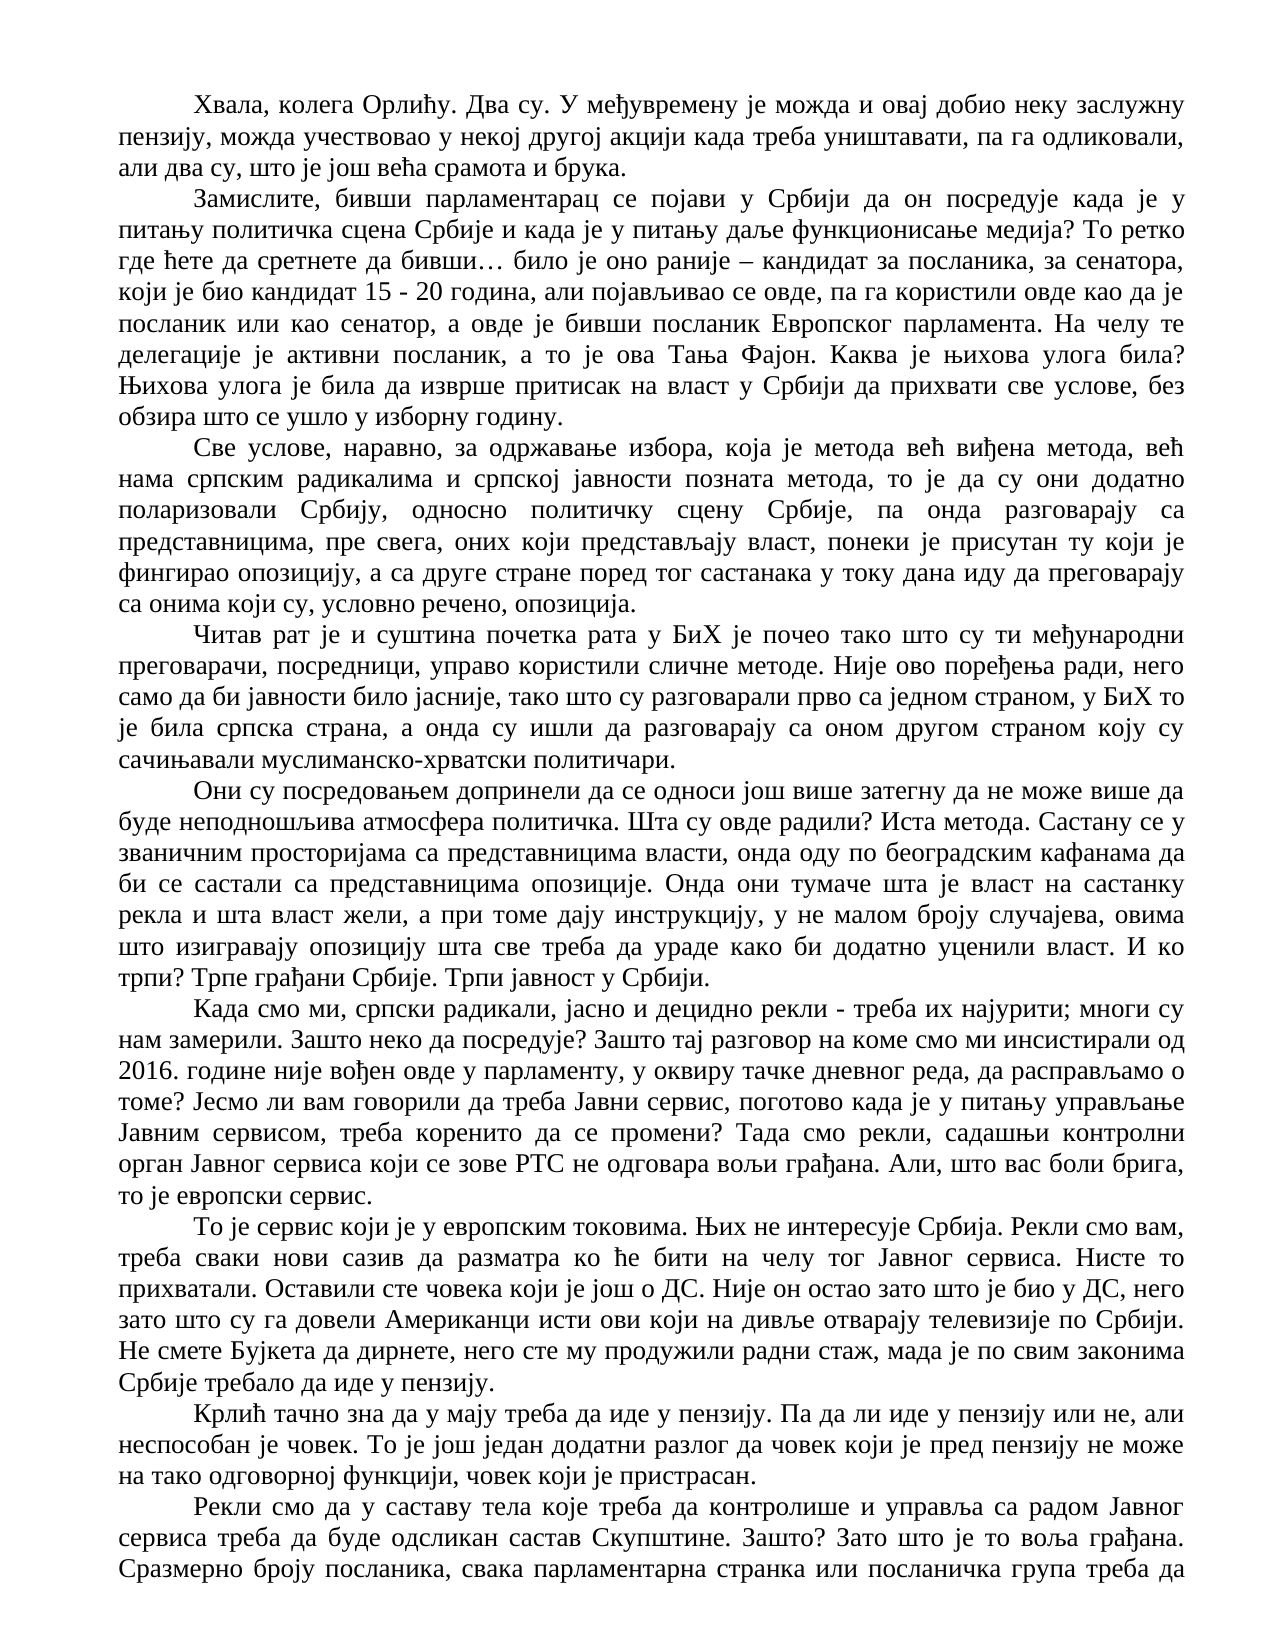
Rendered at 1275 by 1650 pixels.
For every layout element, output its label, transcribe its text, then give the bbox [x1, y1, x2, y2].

text Замислите, бивши парламентарац се појави у Србији да он посредује када је у питању политичка сцена Србије и када је у питању даље функционисање медија? То ретко где ћете да сретнете да бивши… било је оно раније – кандидат за посланика, за сенатора, који је био кандидат 15 - 20 година, али појављивао се овде, па га користили овде као да је посланик или као сенатор, а овде је бивши посланик Европског парламента. На челу те делегације је активни посланик, а то је ова Тања Фајон. Каква је њихова улога била? Њихова улога је била да изврше притисак на власт у Србији да прихвати све услове, без обзира што се ушло у изборну годину. [118, 182, 1186, 431]
text То је сервис који је у европским токовима. Њих не интересује Србија. Рекли смо вам, треба сваки нови сазив да разматра ко ће бити на челу тог Јавног сервиса. Нисте то прихватали. Оставили сте човека који је још о ДС. Није он остао зато што је био у ДС, него зато што су га довели Американци исти ови који на дивље отварају телевизије по Србији. Не смете Бујкета да дирнете, него сте му продужили радни стаж, мада је по свим законима Србије требало да иде у пензију. [118, 1210, 1186, 1397]
text Читав рат је и суштина почетка рата у БиХ је почео тако што су ти међународни преговарачи, посредници, управо користили сличне методе. Није ово поређења ради, него само да би јавности било јасније, тако што су разговарали прво са једном страном, у БиХ то је била српска страна, а онда су ишли да разговарају са оном другом страном коју су сачињавали муслиманско-хрватски политичари. [118, 618, 1186, 774]
text Све услове, наравно, за одржавање избора, која је метода већ виђена метода, већ нама српским радикалима и српској јавности позната метода, то је да су они додатно поларизовали Србију, односно политичку сцену Србије, па онда разговарају са представницима, пре свега, оних који представљају власт, понеки је присутан ту који је фингирао опозицију, а са друге стране поред тог састанака у току дана иду да преговарају са онима који су, условно речено, опозиција. [118, 431, 1186, 618]
text Они су посредовањем допринели да се односи још више затегну да не може више да буде неподношљива атмосфера политичка. Шта су овде радили? Иста метода. Састану се у званичним просторијама са представницима власти, онда оду по београдским кафанама да би се састали са представницима опозиције. Онда они тумаче шта је власт на састанку рекла и шта власт жели, а при томе дају инструкцију, у не малом броју случајева, овима што изигравају опозицију шта све треба да ураде како би додатно уценили власт. И ко трпи? Трпе грађани Србије. Трпи јавност у Србији. [118, 774, 1186, 992]
text Када смо ми, српски радикали, јасно и децидно рекли - треба их најурити; многи су нам замерили. Зашто неко да посредује? Зашто тај разговор на коме смо ми инсистирали од 2016. године није вођен овде у парламенту, у оквиру тачке дневног реда, да расправљамо о томе? Јесмо ли вам говорили да треба Јавни сервис, поготово када је у питању управљање Јавним сервисом, треба коренито да се промени? Тада смо рекли, садашњи контролни орган Јавног сервиса који се зове РТС не одговара вољи грађана. Али, што вас боли брига, то је европски сервис. [118, 992, 1186, 1210]
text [118, 1490, 1186, 1584]
text Крлић тачно зна да у мају треба да иде у пензију. Па да ли иде у пензију или не, али неспособан је човек. То је још један додатни разлог да човек који је пред пензију не може на тако одговорној функцији, човек који је пристрасан. [118, 1397, 1186, 1490]
text Хвала, колега Орлићу. Два су. У међувремену је можда и овај добио неку заслужну пензију, можда учествовао у некој другој акцији када треба уништавати, па га одликовали, али два су, што је још већа срамота и брука. [118, 89, 1186, 182]
